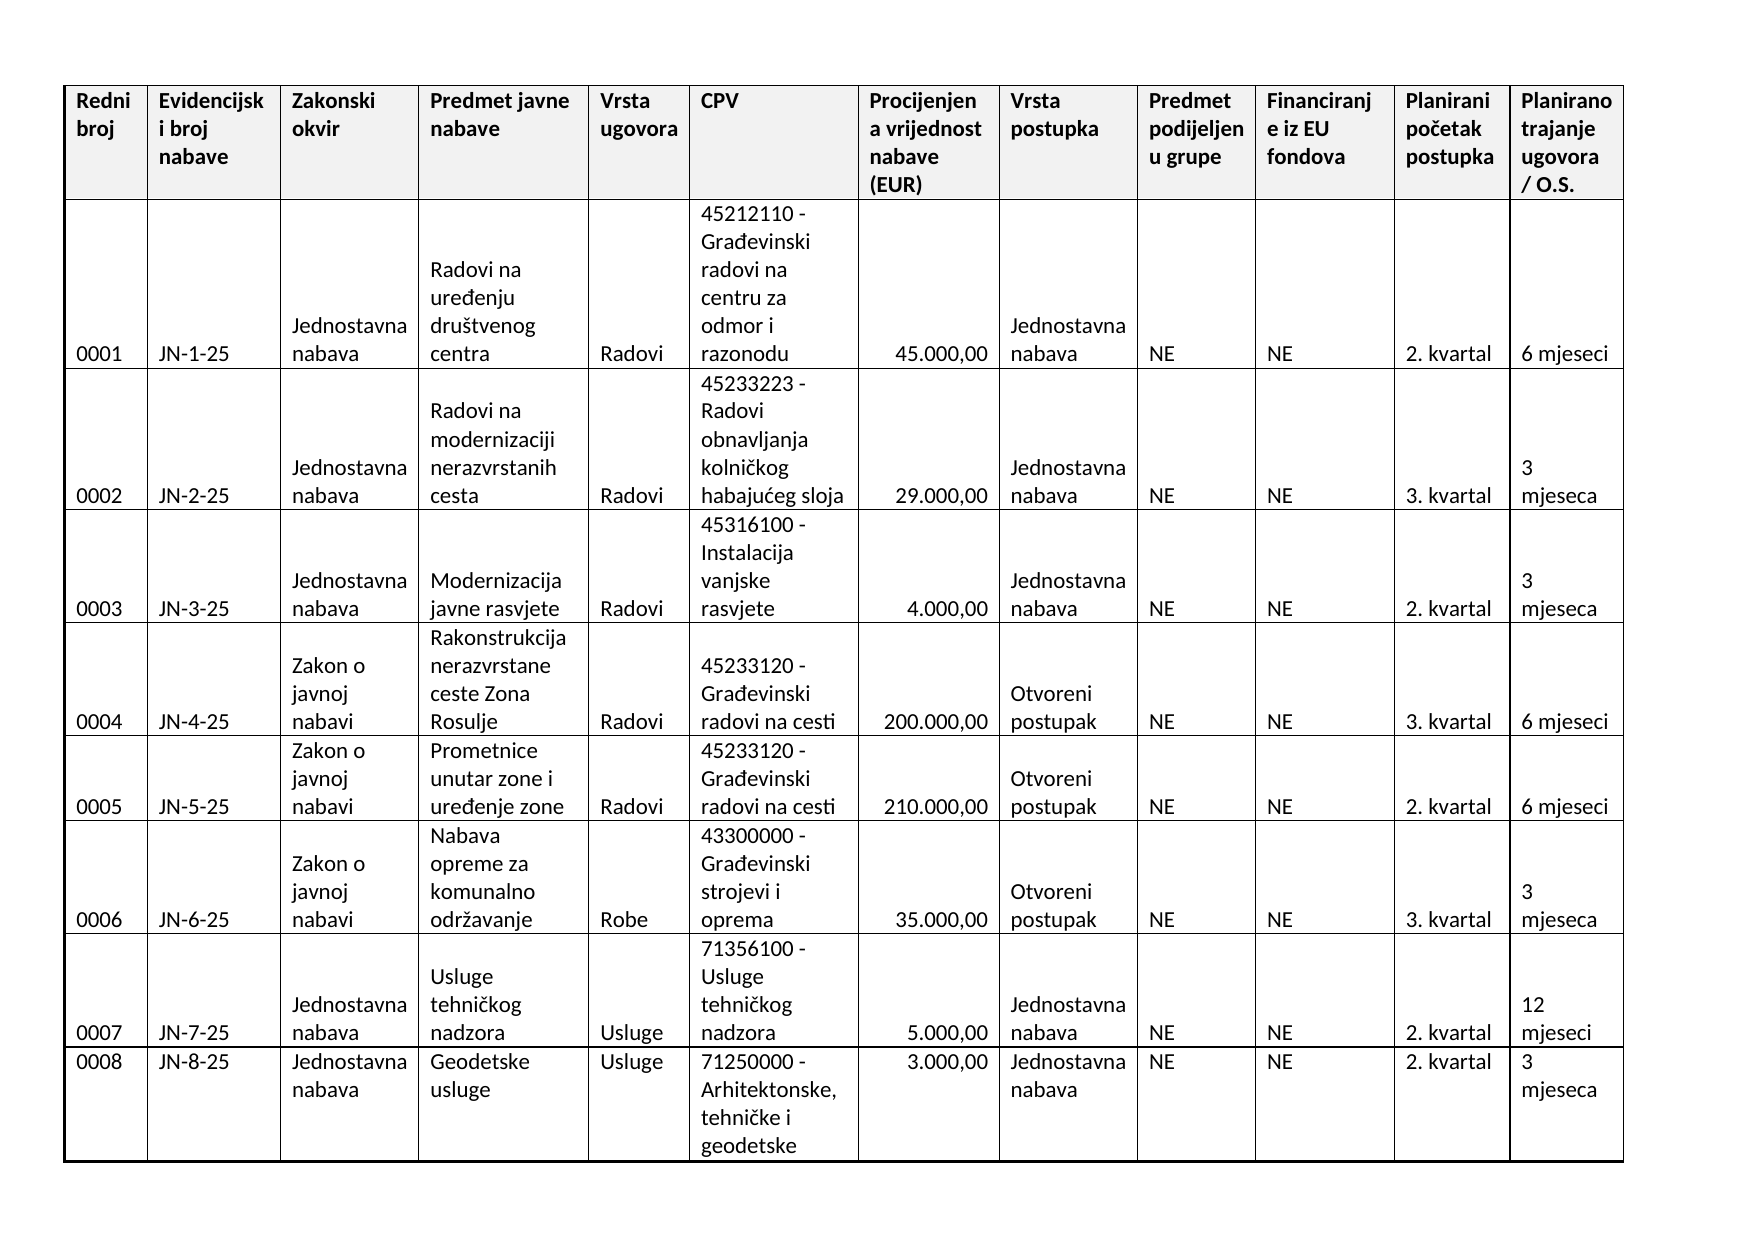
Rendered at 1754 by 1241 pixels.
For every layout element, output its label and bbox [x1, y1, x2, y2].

table_cell [63, 59, 1754, 1163]
